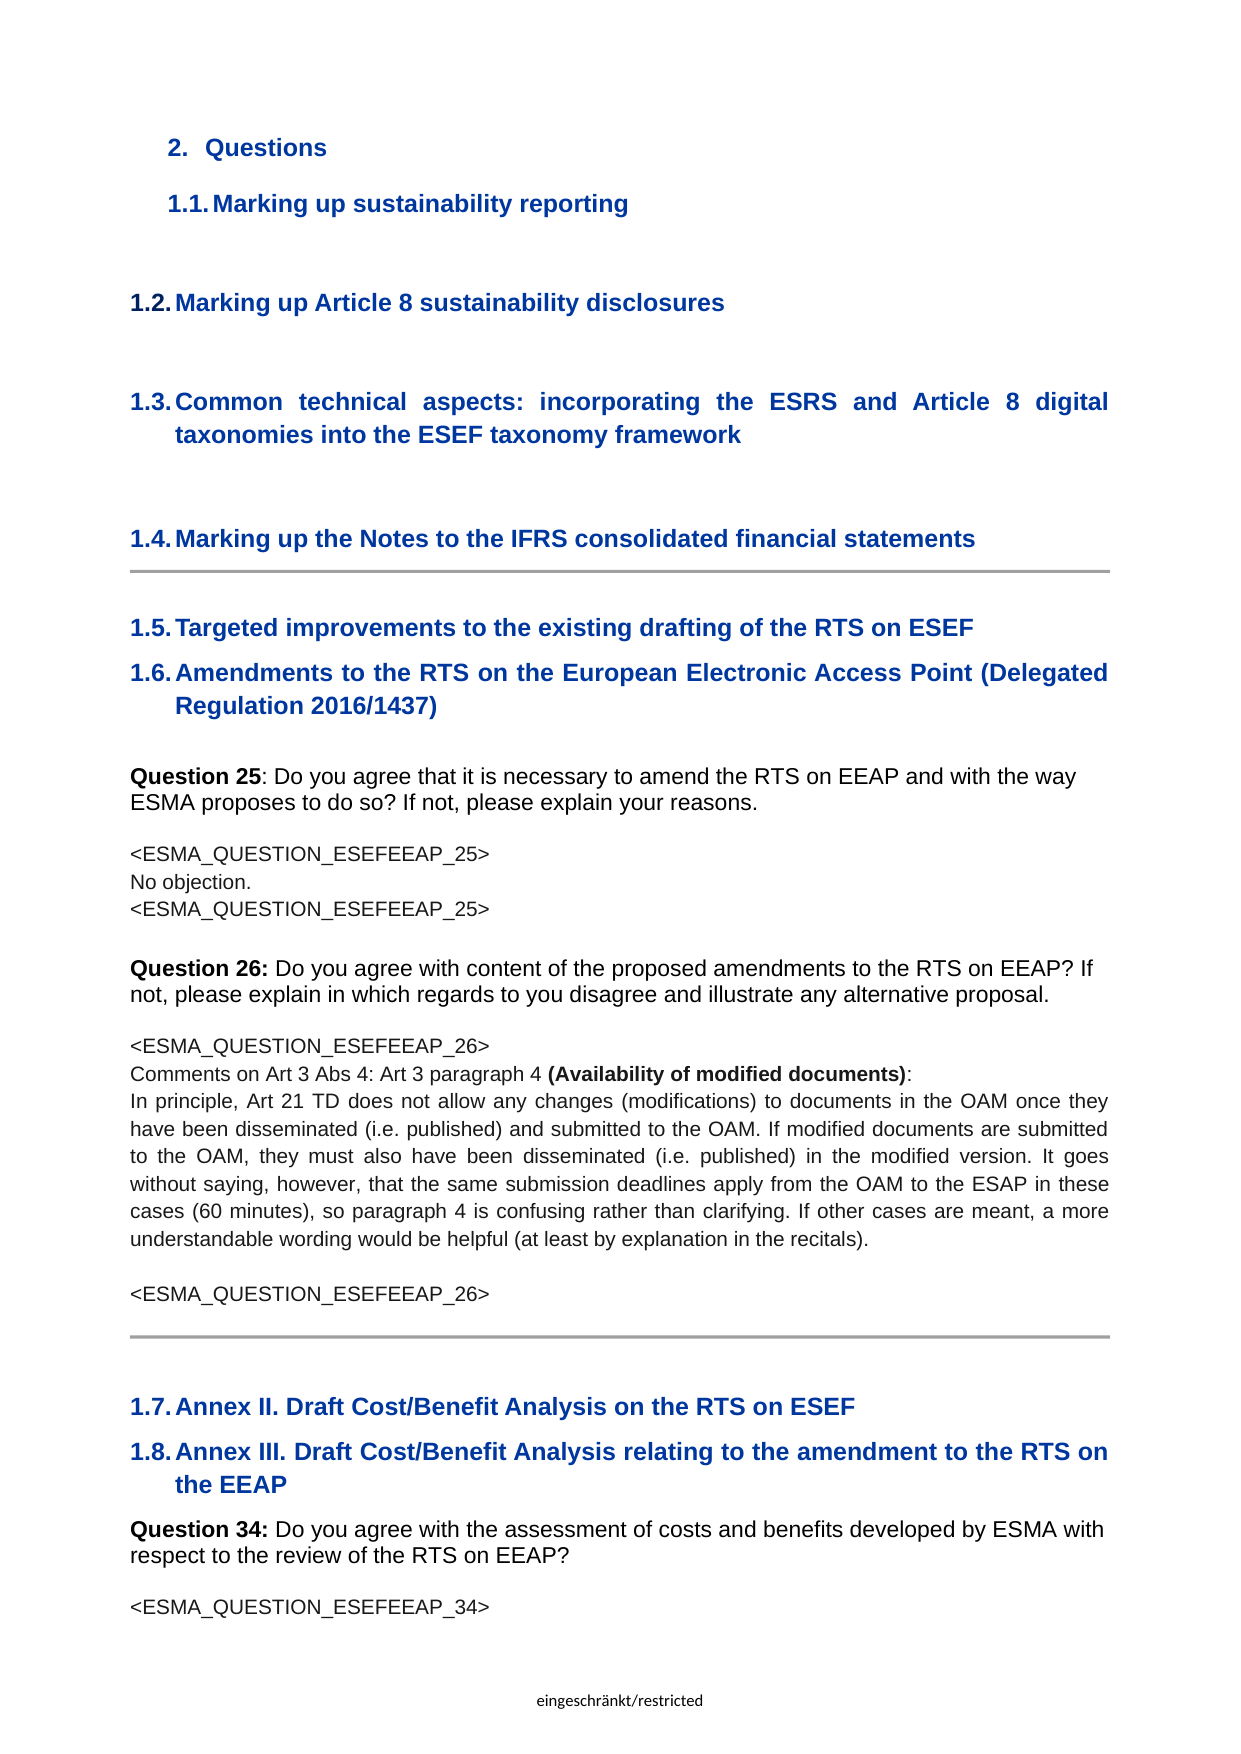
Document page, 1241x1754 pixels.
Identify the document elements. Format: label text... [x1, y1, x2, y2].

text Common technical aspects: incorporating the ESRS and Article 8 digital taxonomies into the ESEF taxonomy framework [130, 387, 1110, 448]
text In principle, Art 21 TD does not allow any changes (modifications) to documents in the OAM once they have been disseminated (i.e. published) and submitted to the OAM. If modified documents are submitted to the OAM, they must also have been disseminated (i.e. published) in the modified version. It goes without saying, however, that the same submission deadlines apply from the OAM to the ESAP in these cases (60 minutes), so paragraph 4 is confusing rather than clarifying. If other cases are meant, a more understandable wording would be helpful (at least by explanation in the recitals). [130, 1089, 1110, 1251]
text Question 26: Do you agree with content of the proposed amendments to the RTS on EEAP? If not, please explain in which regards to you disagree and illustrate any alternative proposal. [130, 955, 1110, 1008]
subtitle Questions [167, 133, 1110, 162]
text Marking up sustainability reporting [167, 188, 1110, 217]
text Question 34: Do you agree with the assessment of costs and benefits developed by ESMA with respect to the review of the RTS on EEAP? [130, 1516, 1110, 1595]
text Annex II. Draft Cost/Benefit Analysis on the RTS on ESEF [130, 1392, 1110, 1420]
text <ESMA_QUESTION_ESEFEEAP_26> [130, 1034, 1110, 1058]
text Targeted improvements to the existing drafting of the RTS on ESEF [130, 612, 1110, 641]
text No objection. [130, 869, 1110, 893]
text <ESMA_QUESTION_ESEFEEAP_25> [130, 897, 1110, 951]
text Annex III. Draft Cost/Benefit Analysis relating to the amendment to the RTS on the EEAP [130, 1437, 1110, 1499]
text <ESMA_QUESTION_ESEFEEAP_25> [130, 842, 1110, 866]
text Marking up Article 8 sustainability disclosures [130, 288, 1110, 316]
text Amendments to the RTS on the European Electronic Access Point (Delegated Regulation 2016/1437) [130, 658, 1110, 720]
text <ESMA_QUESTION_ESEFEEAP_34> [130, 1595, 1110, 1619]
text Comments on Art 3 Abs 4: Art 3 paragraph 4 (Availability of modified documents): [130, 1062, 1110, 1086]
text <ESMA_QUESTION_ESEFEEAP_26> [130, 1282, 1110, 1306]
text Marking up the Notes to the IFRS consolidated financial statements [130, 524, 1110, 553]
text Question 25: Do you agree that it is necessary to amend the RTS on EEAP and with the way ESMA proposes to do so? If not, please explain your reasons. [130, 763, 1110, 816]
